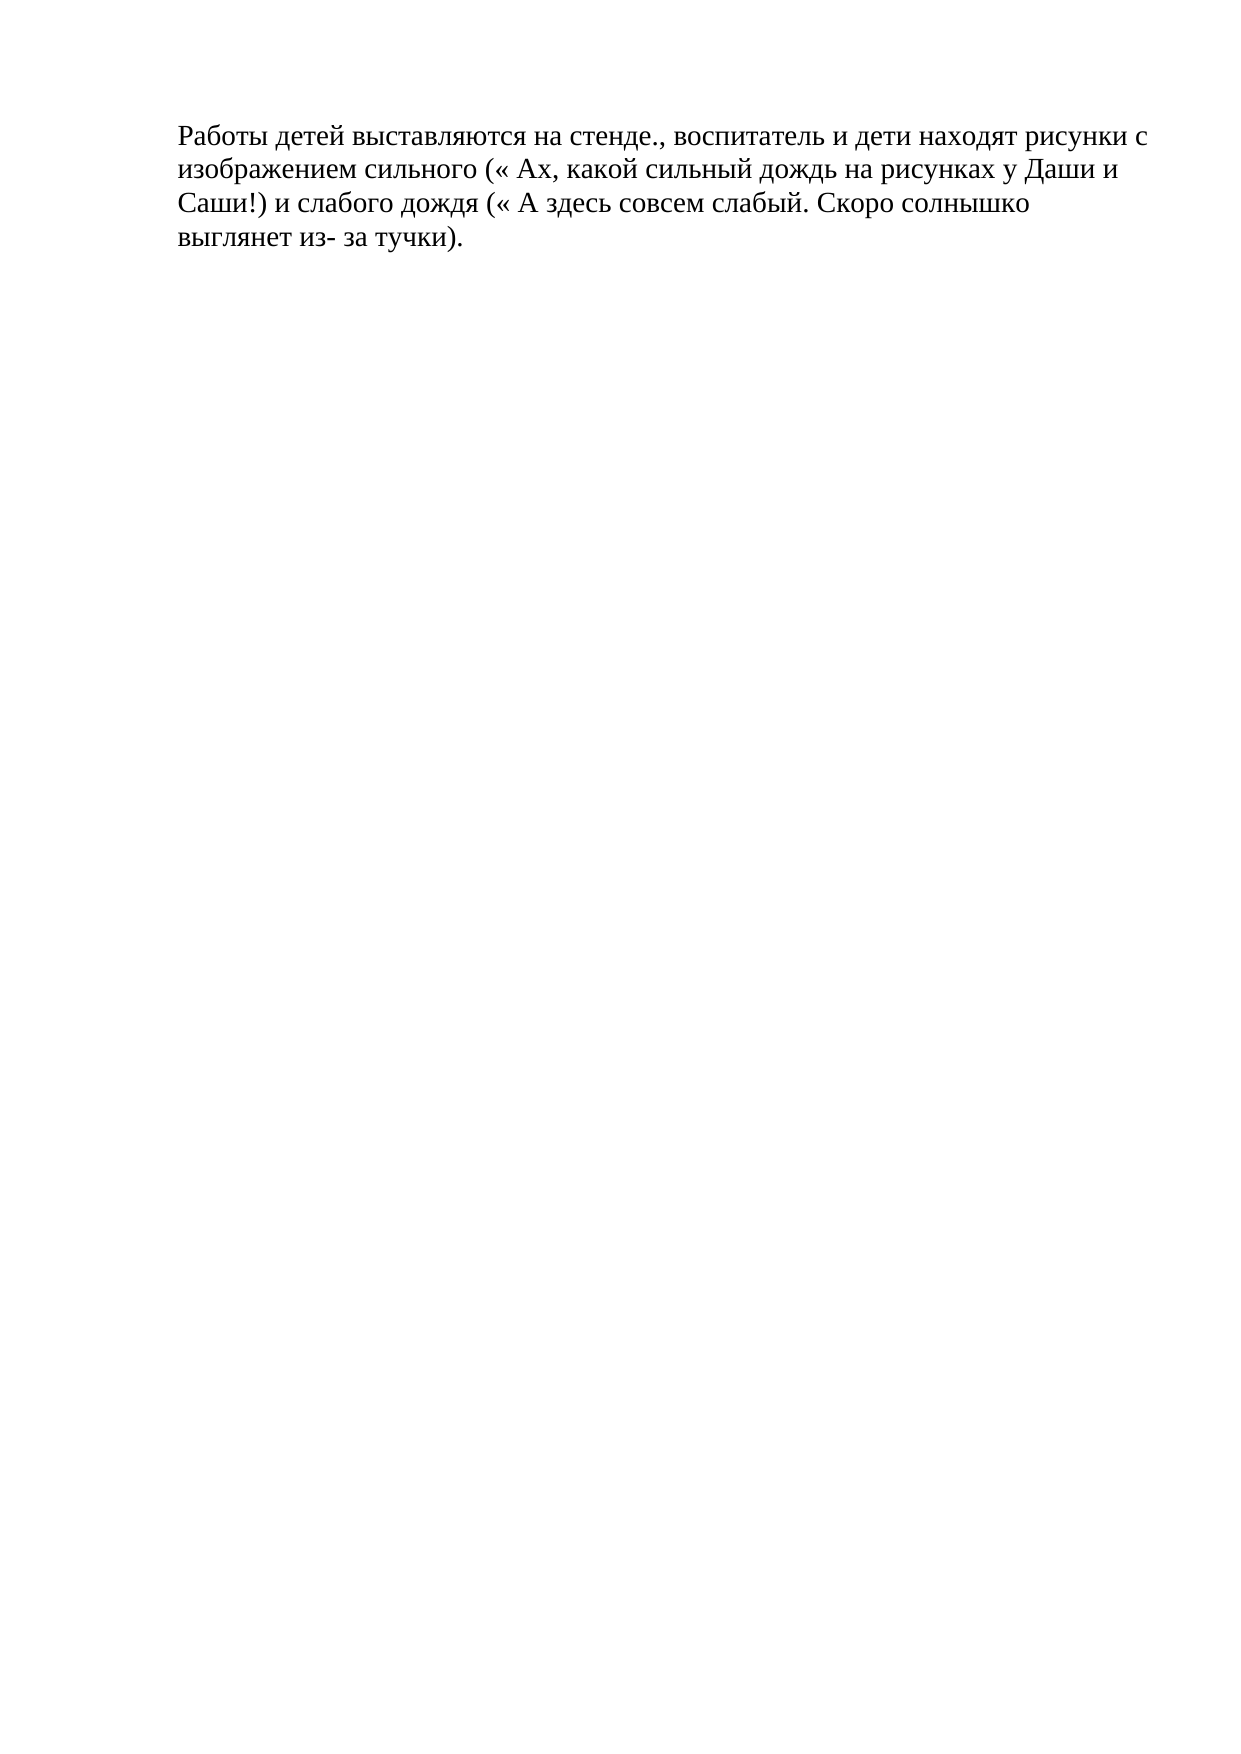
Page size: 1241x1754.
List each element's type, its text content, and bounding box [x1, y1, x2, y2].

text Работы детей выставляются на стенде., воспитатель и дети находят рисунки с изображением сильного (« Ах, какой сильный дождь на рисунках у Даши и Саши!) и слабого дождя (« А здесь совсем слабый. Скоро солнышко выглянет из- за тучки). [177, 118, 1152, 252]
